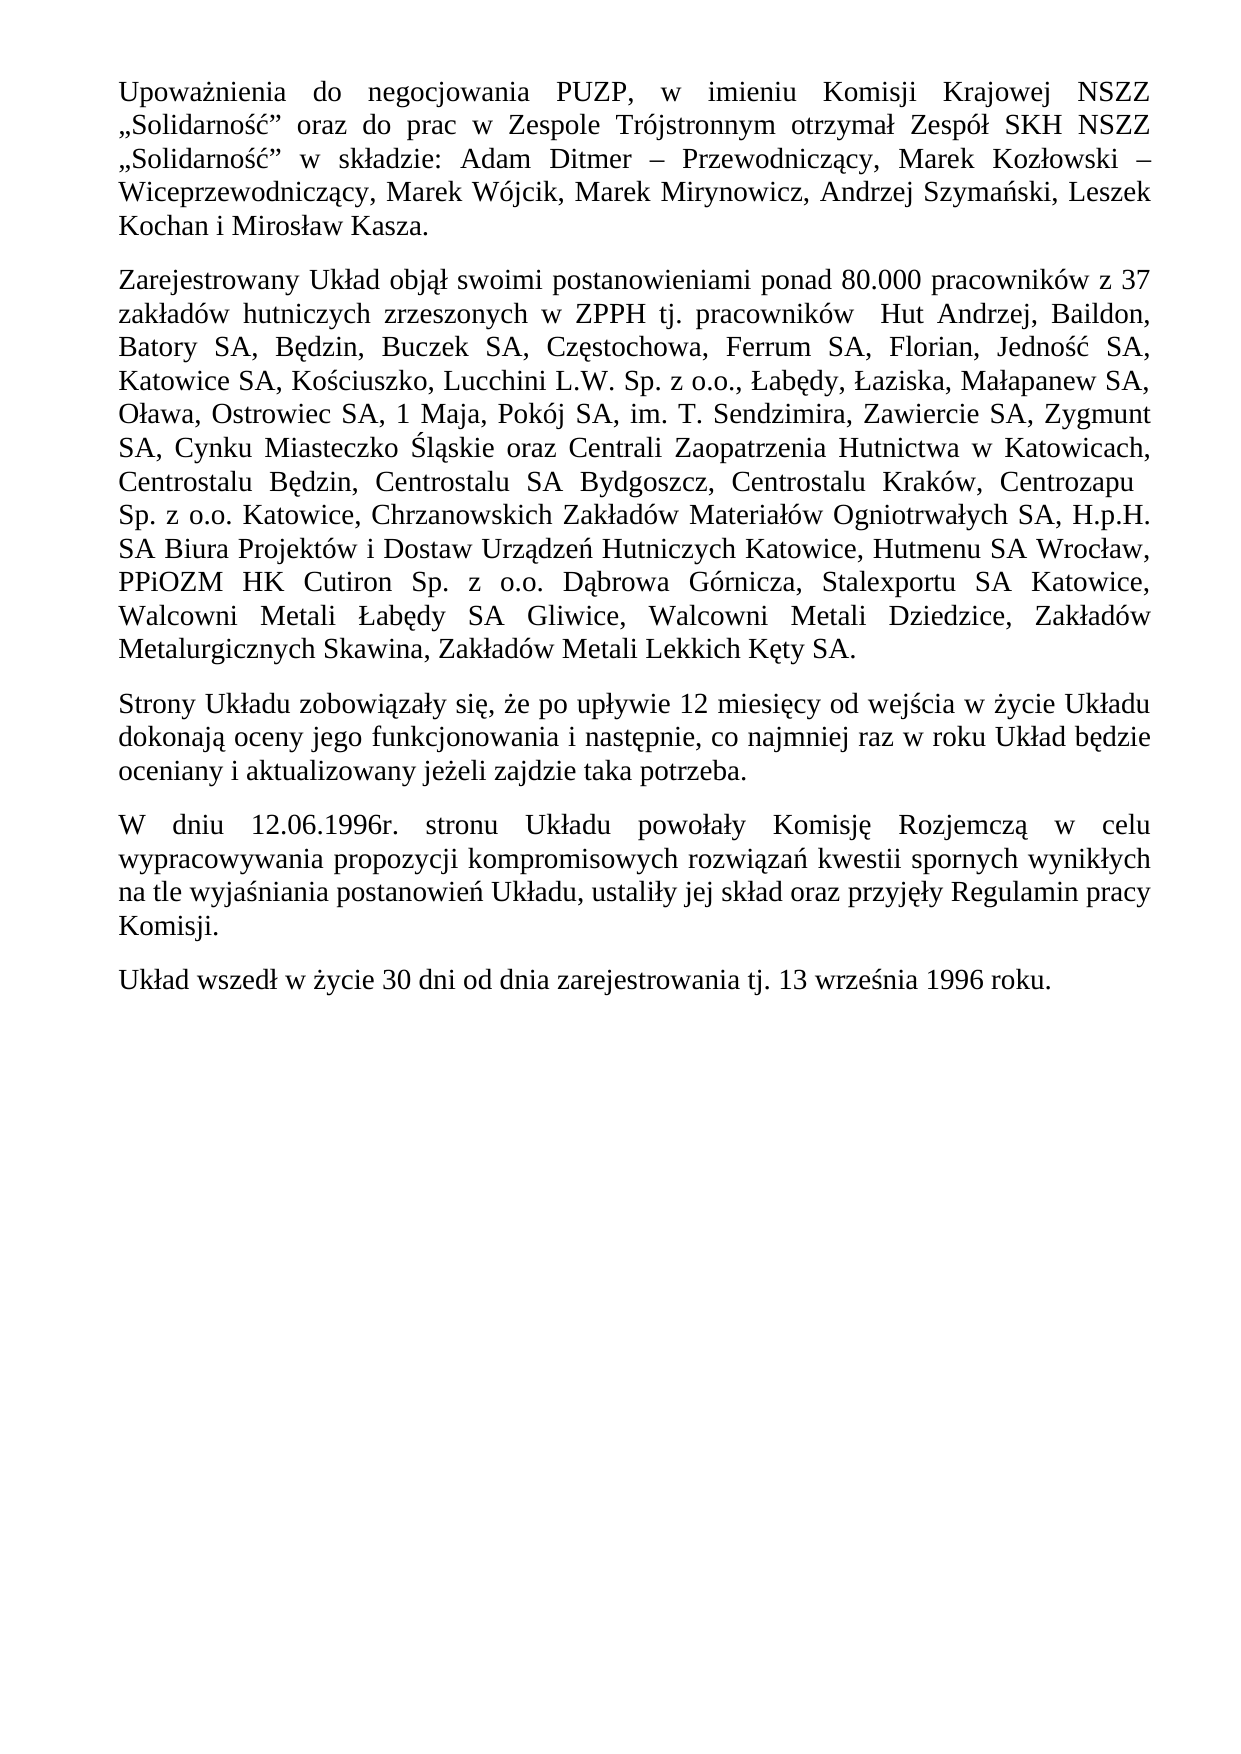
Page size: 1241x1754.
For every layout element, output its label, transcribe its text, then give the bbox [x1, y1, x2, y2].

text Układ wszedł w życie 30 dni od dnia zarejestrowania tj. 13 września 1996 roku. [118, 962, 1152, 996]
text Strony Układu zobowiązały się, że po upływie 12 miesięcy od wejścia w życie Układu dokonają oceny jego funkcjonowania i następnie, co najmniej raz w roku Układ będzie oceniany i aktualizowany jeżeli zajdzie taka potrzeba. [118, 686, 1152, 786]
text W dniu 12.06.1996r. stronu Układu powołały Komisję Rozjemczą w celu wypracowywania propozycji kompromisowych rozwiązań kwestii spornych wynikłych na tle wyjaśniania postanowień Układu, ustaliły jej skład oraz przyjęły Regulamin pracy Komisji. [118, 807, 1152, 941]
text Zarejestrowany Układ objął swoimi postanowieniami ponad 80.000 pracowników z 37 zakładów hutniczych zrzeszonych w ZPPH tj. pracowników Hut Andrzej, Baildon, Batory SA, Będzin, Buczek SA, Częstochowa, Ferrum SA, Florian, Jedność SA, Katowice SA, Kościuszko, Lucchini L.W. Sp. z o.o., Łabędy, Łaziska, Małapanew SA, Oława, Ostrowiec SA, 1 Maja, Pokój SA, im. T. Sendzimira, Zawiercie SA, Zygmunt SA, Cynku Miasteczko Śląskie oraz Centrali Zaopatrzenia Hutnictwa w Katowicach, Centrostalu Będzin, Centrostalu SA Bydgoszcz, Centrostalu Kraków, Centrozapu Sp. z o.o. Katowice, Chrzanowskich Zakładów Materiałów Ogniotrwałych SA, H.p.H. SA Biura Projektów i Dostaw Urządzeń Hutniczych Katowice, Hutmenu SA Wrocław, PPiOZM HK Cutiron Sp. z o.o. Dąbrowa Górnicza, Stalexportu SA Katowice, Walcowni Metali Łabędy SA Gliwice, Walcowni Metali Dziedzice, Zakładów Metalurgicznych Skawina, Zakładów Metali Lekkich Kęty SA. [118, 262, 1152, 665]
text Upoważnienia do negocjowania PUZP, w imieniu Komisji Krajowej NSZZ „Solidarność” oraz do prac w Zespole Trójstronnym otrzymał Zespół SKH NSZZ „Solidarność” w składzie: Adam Ditmer – Przewodniczący, Marek Kozłowski – Wiceprzewodniczący, Marek Wójcik, Marek Mirynowicz, Andrzej Szymański, Leszek Kochan i Mirosław Kasza. [118, 74, 1152, 242]
